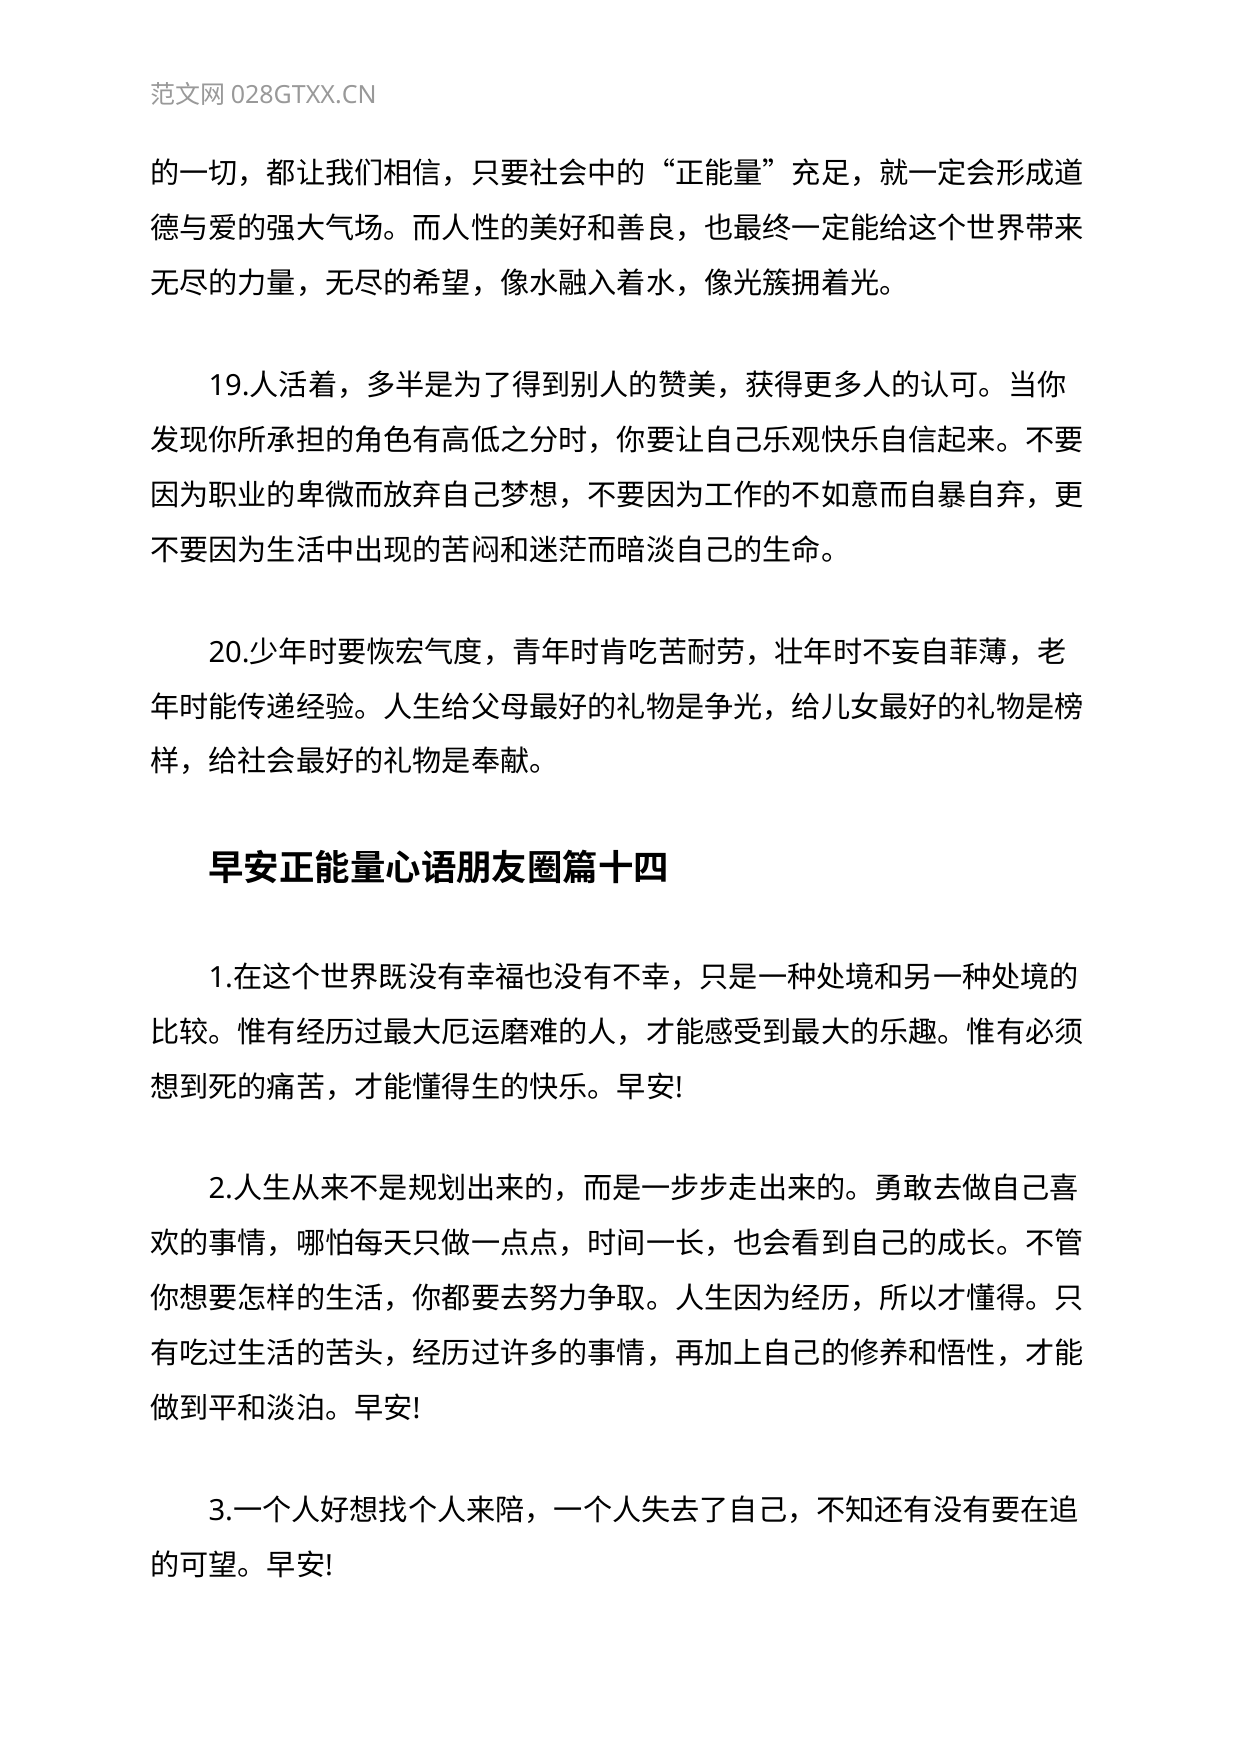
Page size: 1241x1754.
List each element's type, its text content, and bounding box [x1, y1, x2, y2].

text 19.人活着，多半是为了得到别人的赞美，获得更多人的认可。当你发现你所承担的角色有高低之分时，你要让自己乐观快乐自信起来。不要因为职业的卑微而放弃自己梦想，不要因为工作的不如意而自暴自弃，更不要因为生活中出现的苦闷和迷茫而暗淡自己的生命。 [150, 362, 1090, 569]
text 20.少年时要恢宏气度，青年时肯吃苦耐劳，壮年时不妄自菲薄，老年时能传递经验。人生给父母最好的礼物是争光，给儿女最好的礼物是榜样，给社会最好的礼物是奉献。 [150, 628, 1090, 780]
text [150, 150, 1090, 302]
text 2.人生从来不是规划出来的，而是一步步走出来的。勇敢去做自己喜欢的事情，哪怕每天只做一点点，时间一长，也会看到自己的成长。不管你想要怎样的生活，你都要去努力争取。人生因为经历，所以才懂得。只有吃过生活的苦头，经历过许多的事情，再加上自己的修养和悟性，才能做到平和淡泊。早安! [150, 1165, 1090, 1427]
text 早安正能量心语朋友圈篇十四 [150, 840, 1090, 891]
text 3.一个人好想找个人来陪，一个人失去了自己，不知还有没有要在追的可望。早安! [150, 1487, 1090, 1584]
text 1.在这个世界既没有幸福也没有不幸，只是一种处境和另一种处境的比较。惟有经历过最大厄运磨难的人，才能感受到最大的乐趣。惟有必须想到死的痛苦，才能懂得生的快乐。早安! [150, 953, 1090, 1106]
